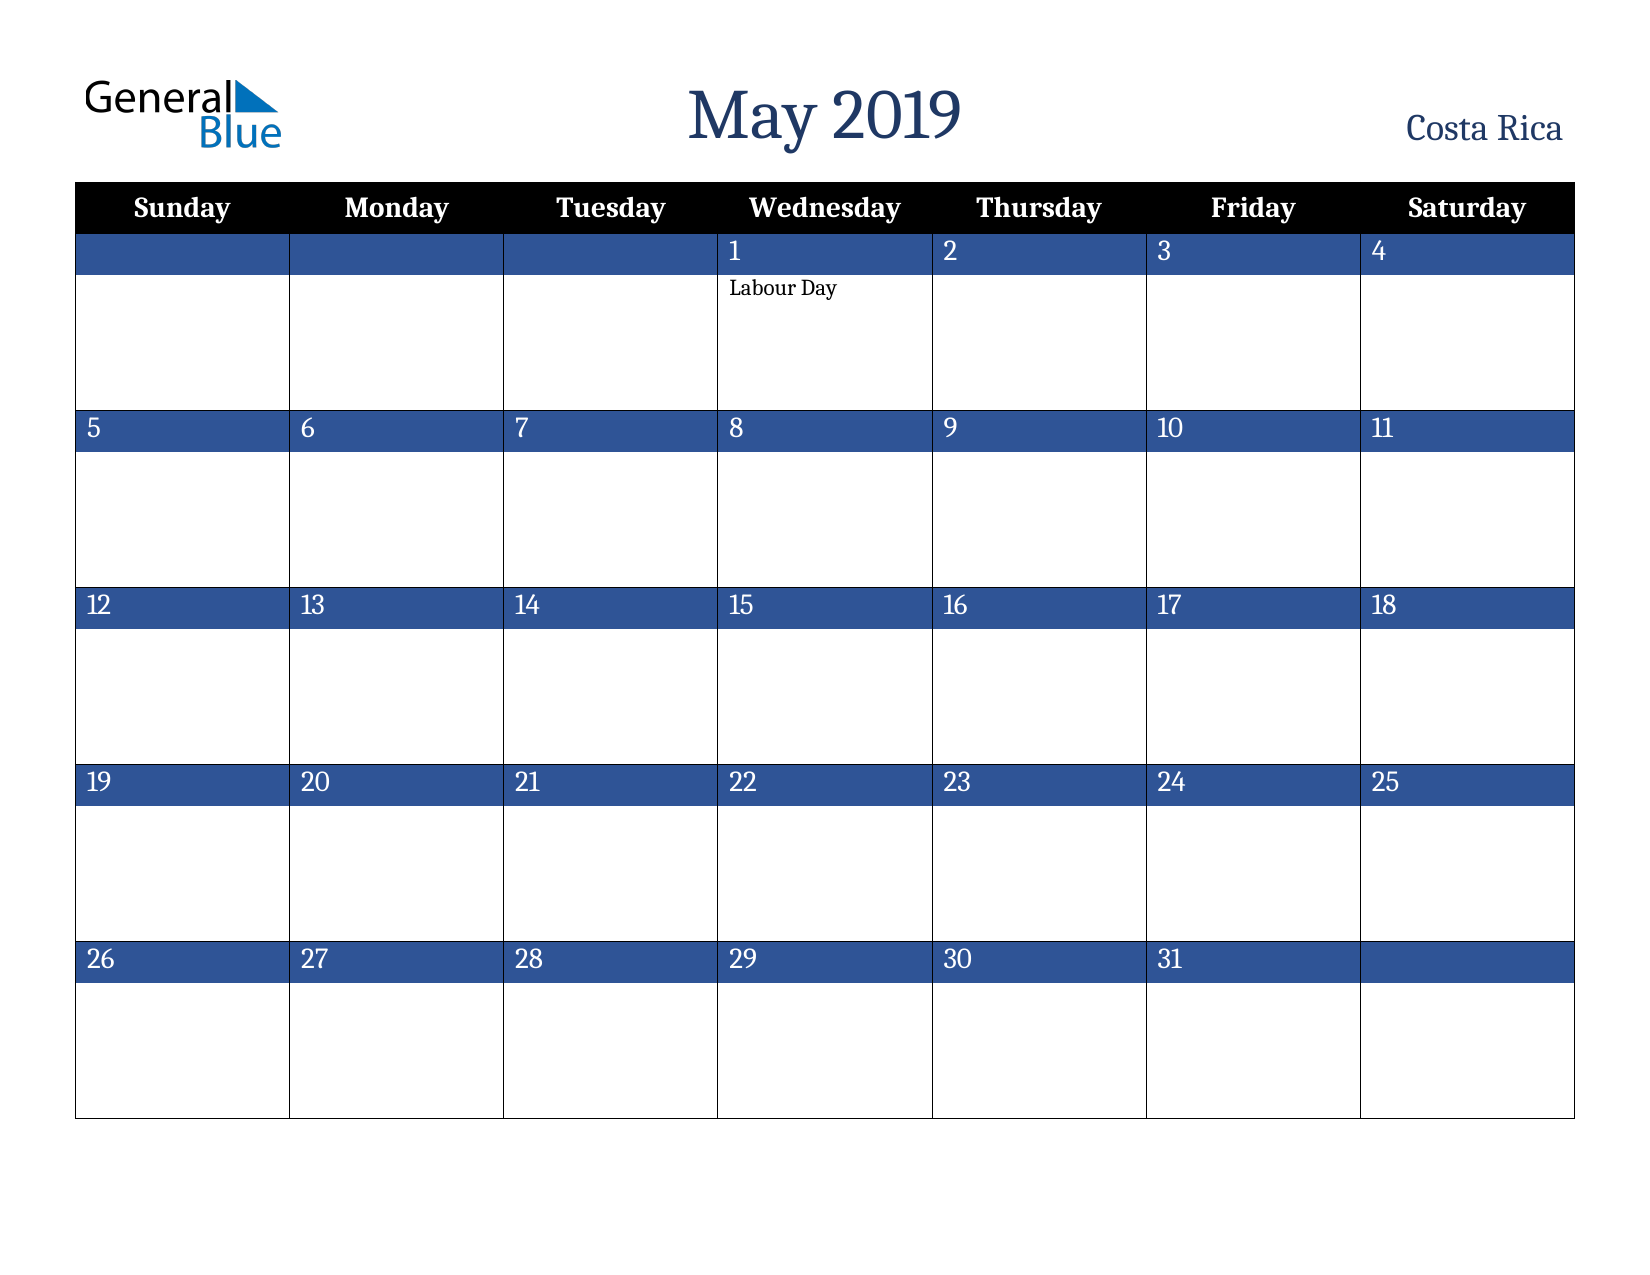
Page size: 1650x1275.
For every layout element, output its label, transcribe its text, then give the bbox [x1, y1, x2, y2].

table_cell Labour Day [718, 275, 932, 410]
table_cell 28 [504, 942, 717, 983]
table_cell 7 [504, 411, 717, 452]
table_cell [290, 275, 503, 410]
table_cell [504, 234, 717, 275]
table_cell 6 [290, 411, 503, 452]
table_cell 4 [1361, 234, 1574, 275]
table_cell 12 [76, 588, 289, 629]
table_cell [504, 275, 717, 410]
table_cell [718, 629, 932, 764]
table_cell Sunday [76, 183, 289, 233]
table_cell [718, 806, 932, 941]
table_header Costa Rica [1146, 75, 1574, 182]
table_cell 15 [718, 588, 932, 629]
table_cell 22 [718, 765, 932, 806]
table_cell [290, 806, 503, 941]
table_cell [933, 275, 1146, 410]
table_cell [1361, 629, 1574, 764]
table_cell [76, 629, 289, 764]
table_cell 8 [718, 411, 932, 452]
table_cell [933, 806, 1146, 941]
table_cell 29 [718, 942, 932, 983]
table_header May 2019 [504, 75, 1146, 182]
table_cell [933, 983, 1146, 1118]
table_cell [1147, 806, 1360, 941]
table_cell 24 [1147, 765, 1360, 806]
table_cell 5 [76, 411, 289, 452]
table_cell [290, 629, 503, 764]
table_cell [718, 983, 932, 1118]
table_cell 20 [290, 765, 503, 806]
table_cell [1361, 983, 1574, 1118]
table_cell 9 [933, 411, 1146, 452]
table_cell [1147, 629, 1360, 764]
table_cell [1361, 452, 1574, 587]
table_cell [1147, 452, 1360, 587]
table_cell [504, 452, 717, 587]
table_cell [504, 983, 717, 1118]
table_cell [76, 234, 289, 275]
table_cell Friday [1147, 183, 1360, 233]
table_cell 16 [933, 588, 1146, 629]
table_cell 1 [718, 234, 932, 275]
table_cell 30 [933, 942, 1146, 983]
table_cell 13 [290, 588, 503, 629]
table_cell 3 [1147, 234, 1360, 275]
table_cell [504, 629, 717, 764]
table_cell [76, 452, 289, 587]
table_cell [290, 983, 503, 1118]
table_cell Thursday [933, 183, 1146, 233]
table_cell [290, 234, 503, 275]
table_cell [76, 983, 289, 1118]
table_cell 11 [1361, 411, 1574, 452]
table_cell 17 [1147, 588, 1360, 629]
table_cell 25 [1361, 765, 1574, 806]
table_cell [290, 452, 503, 587]
table_cell [718, 452, 932, 587]
table_cell 19 [76, 765, 289, 806]
table_cell 21 [504, 765, 717, 806]
table_cell Monday [290, 183, 503, 233]
table_cell 27 [290, 942, 503, 983]
table_cell [76, 806, 289, 941]
picture [86, 80, 281, 148]
table_cell Saturday [1361, 183, 1574, 233]
table_cell [1147, 275, 1360, 410]
table_cell 26 [76, 942, 289, 983]
table_cell 23 [933, 765, 1146, 806]
table_cell [1361, 275, 1574, 410]
table_cell [1147, 983, 1360, 1118]
table_cell [1361, 806, 1574, 941]
table_cell 18 [1361, 588, 1574, 629]
table_header [76, 75, 503, 182]
table_cell [933, 629, 1146, 764]
table_cell 10 [1147, 411, 1360, 452]
table_cell [1361, 942, 1574, 983]
table_cell [504, 806, 717, 941]
table_cell [76, 275, 289, 410]
table_cell 31 [1147, 942, 1360, 983]
table_cell Wednesday [718, 183, 932, 233]
table_cell 2 [933, 234, 1146, 275]
table_cell 14 [504, 588, 717, 629]
table_cell Tuesday [504, 183, 717, 233]
table_cell [933, 452, 1146, 587]
